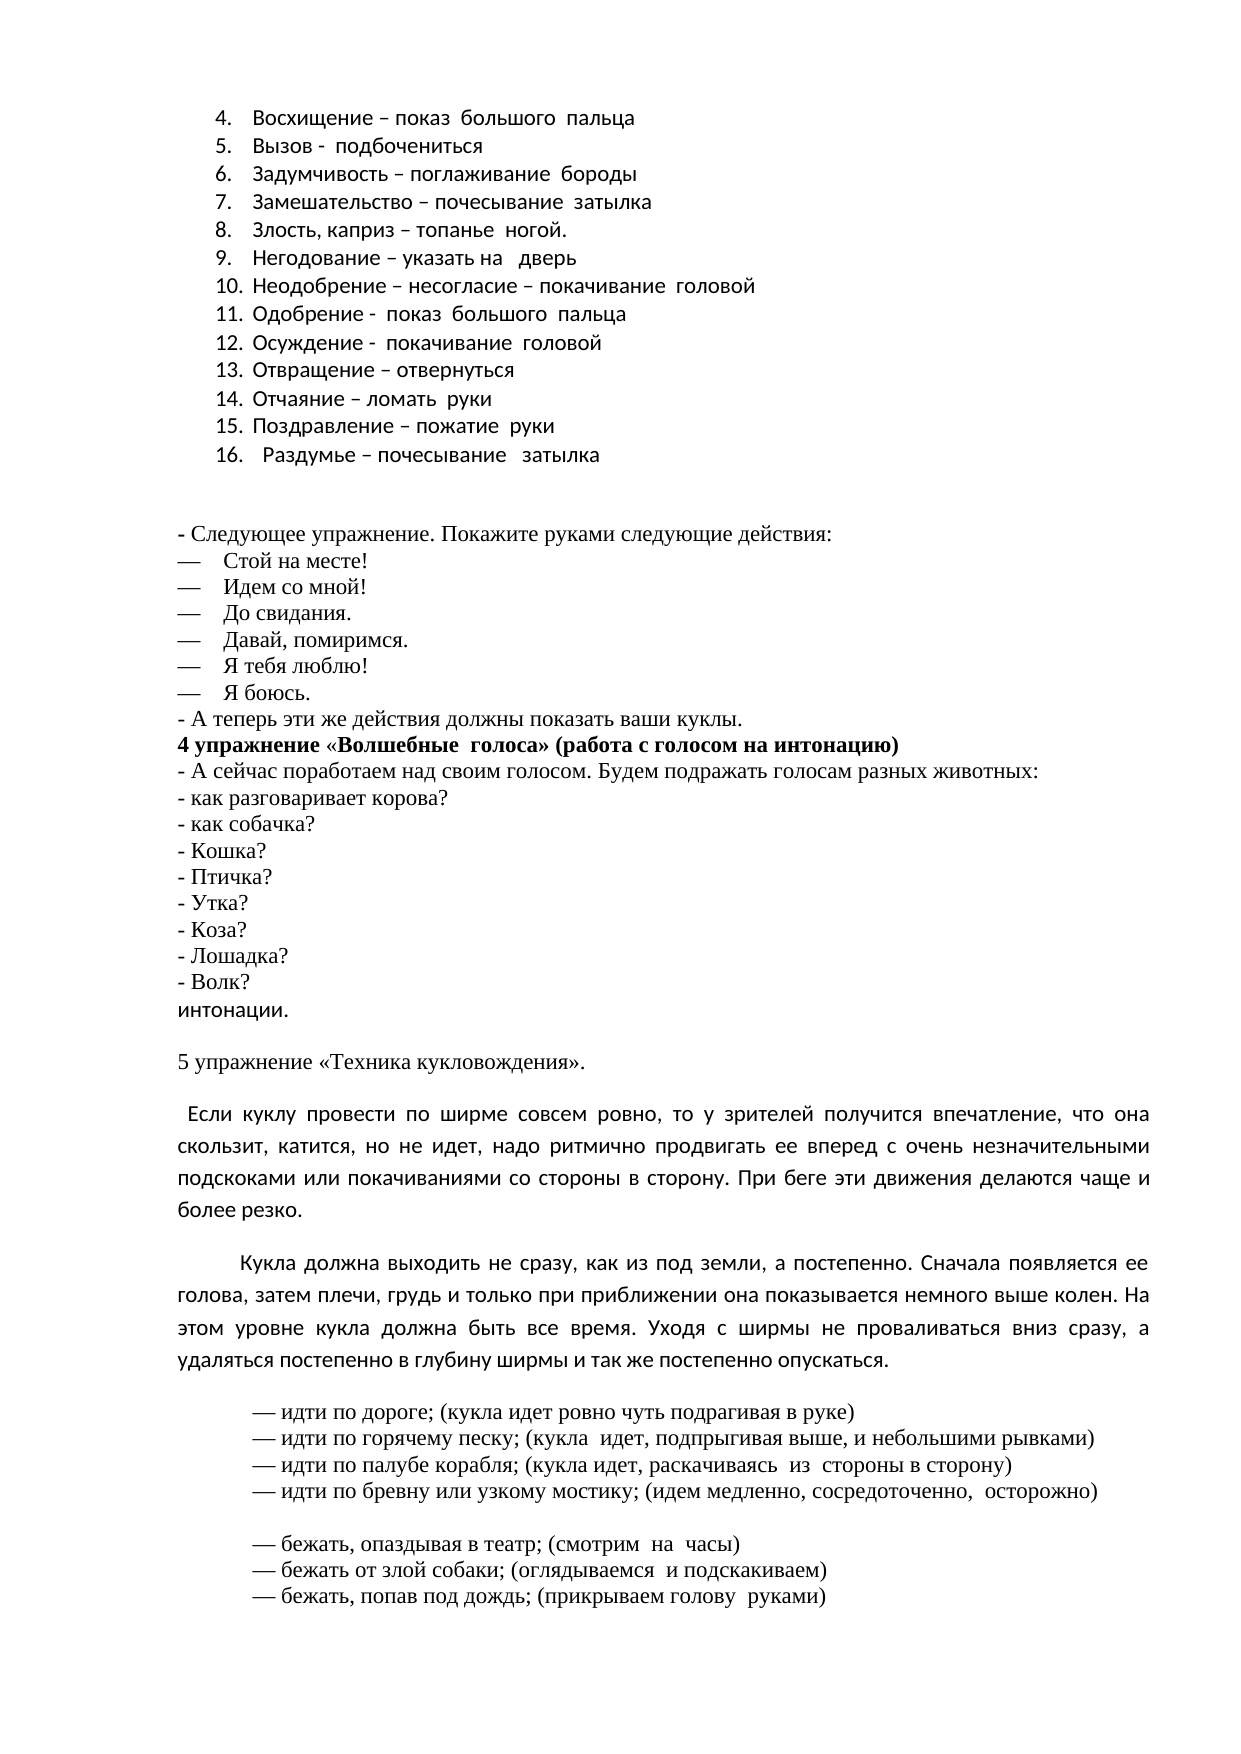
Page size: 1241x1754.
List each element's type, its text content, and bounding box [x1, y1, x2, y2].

list — бежать, опаздывая в театр; (смотрим на часы) [252, 1530, 1152, 1556]
list — идти по горячему песку; (кукла идет, подпрыгивая выше, и небольшими рывками) [252, 1424, 1152, 1451]
list Отчаяние – ломать руки [215, 384, 1152, 412]
text - Лошадка? [177, 942, 1152, 968]
list Одобрение - показ большого пальца [215, 299, 1152, 328]
list Осуждение - покачивание головой [215, 328, 1152, 356]
list Вызов - подбочениться [215, 131, 1152, 159]
list Неодобрение – несогласие – покачивание головой [215, 272, 1152, 299]
list Задумчивость – поглаживание бороды [215, 159, 1152, 187]
text - А сейчас поработаем над своим голосом. Будем подражать голосам разных животных: [177, 758, 1152, 784]
list Злость, каприз – топанье ногой. [215, 216, 1152, 243]
list — идти по бревну или узкому мостику; (идем медленно, сосредоточенно, осторожно) [252, 1477, 1152, 1503]
text 4 упражнение «Волшебные голоса» (работа с голосом на интонацию) [177, 731, 1152, 758]
list — идти по дороге; (кукла идет ровно чуть подрагивая в руке) [252, 1398, 1152, 1424]
text - Птичка? [177, 863, 1152, 889]
text 5 упражнение «Техника кукловождения». [177, 1048, 1152, 1074]
list Восхищение – показ большого пальца [215, 103, 1152, 131]
text - Кошка? [177, 837, 1152, 863]
text — Я боюсь. [177, 678, 1152, 705]
text — Я тебя люблю! [177, 652, 1152, 678]
text - как собачка? [177, 810, 1152, 837]
list Раздумье – почесывание затылка [215, 440, 1152, 468]
list Замешательство – почесывание затылка [215, 187, 1152, 216]
list — бежать, попав под дождь; (прикрываем голову руками) [252, 1582, 1152, 1609]
text - Утка? [177, 889, 1152, 916]
text - Коза? [177, 916, 1152, 942]
text - как разговаривает корова? [177, 784, 1152, 810]
text - Следующее упражнение. Покажите руками следующие действия: [177, 520, 1152, 547]
list Негодование – указать на дверь [215, 243, 1152, 272]
text - Волк? [177, 968, 1152, 995]
text — Давай, помиримся. [177, 626, 1152, 652]
list Поздравление – пожатие руки [215, 412, 1152, 440]
text Кукла должна выходить не сразу, как из под земли, а постепенно. Сначала появляется ее голова, затем плечи, грудь и только при приближении она показывается немного выше колен. На этом уровне кукла должна быть все время. Уходя с ширмы не проваливаться вниз сразу, а удаляться постепенно в глубину ширмы и так же постепенно опускаться. [177, 1248, 1152, 1373]
list Отвращение – отвернуться [215, 356, 1152, 384]
text — До свидания. [177, 599, 1152, 626]
list — идти по палубе корабля; (кукла идет, раскачиваясь из стороны в сторону) [252, 1451, 1152, 1477]
text Если куклу провести по ширме совсем ровно, то у зрителей получится впечатление, что она скользит, катится, но не идет, надо ритмично продвигать ее вперед с очень незначительными подскоками или покачиваниями со стороны в сторону. При беге эти движения делаются чаще и более резко. [177, 1099, 1152, 1223]
list — бежать от злой собаки; (оглядываемся и подскакиваем) [252, 1556, 1152, 1582]
text интонации. [177, 995, 1152, 1023]
text — Стой на месте! [177, 547, 1152, 573]
text — Идем со мной! [177, 573, 1152, 599]
text - А теперь эти же действия должны показать ваши куклы. [177, 705, 1152, 731]
